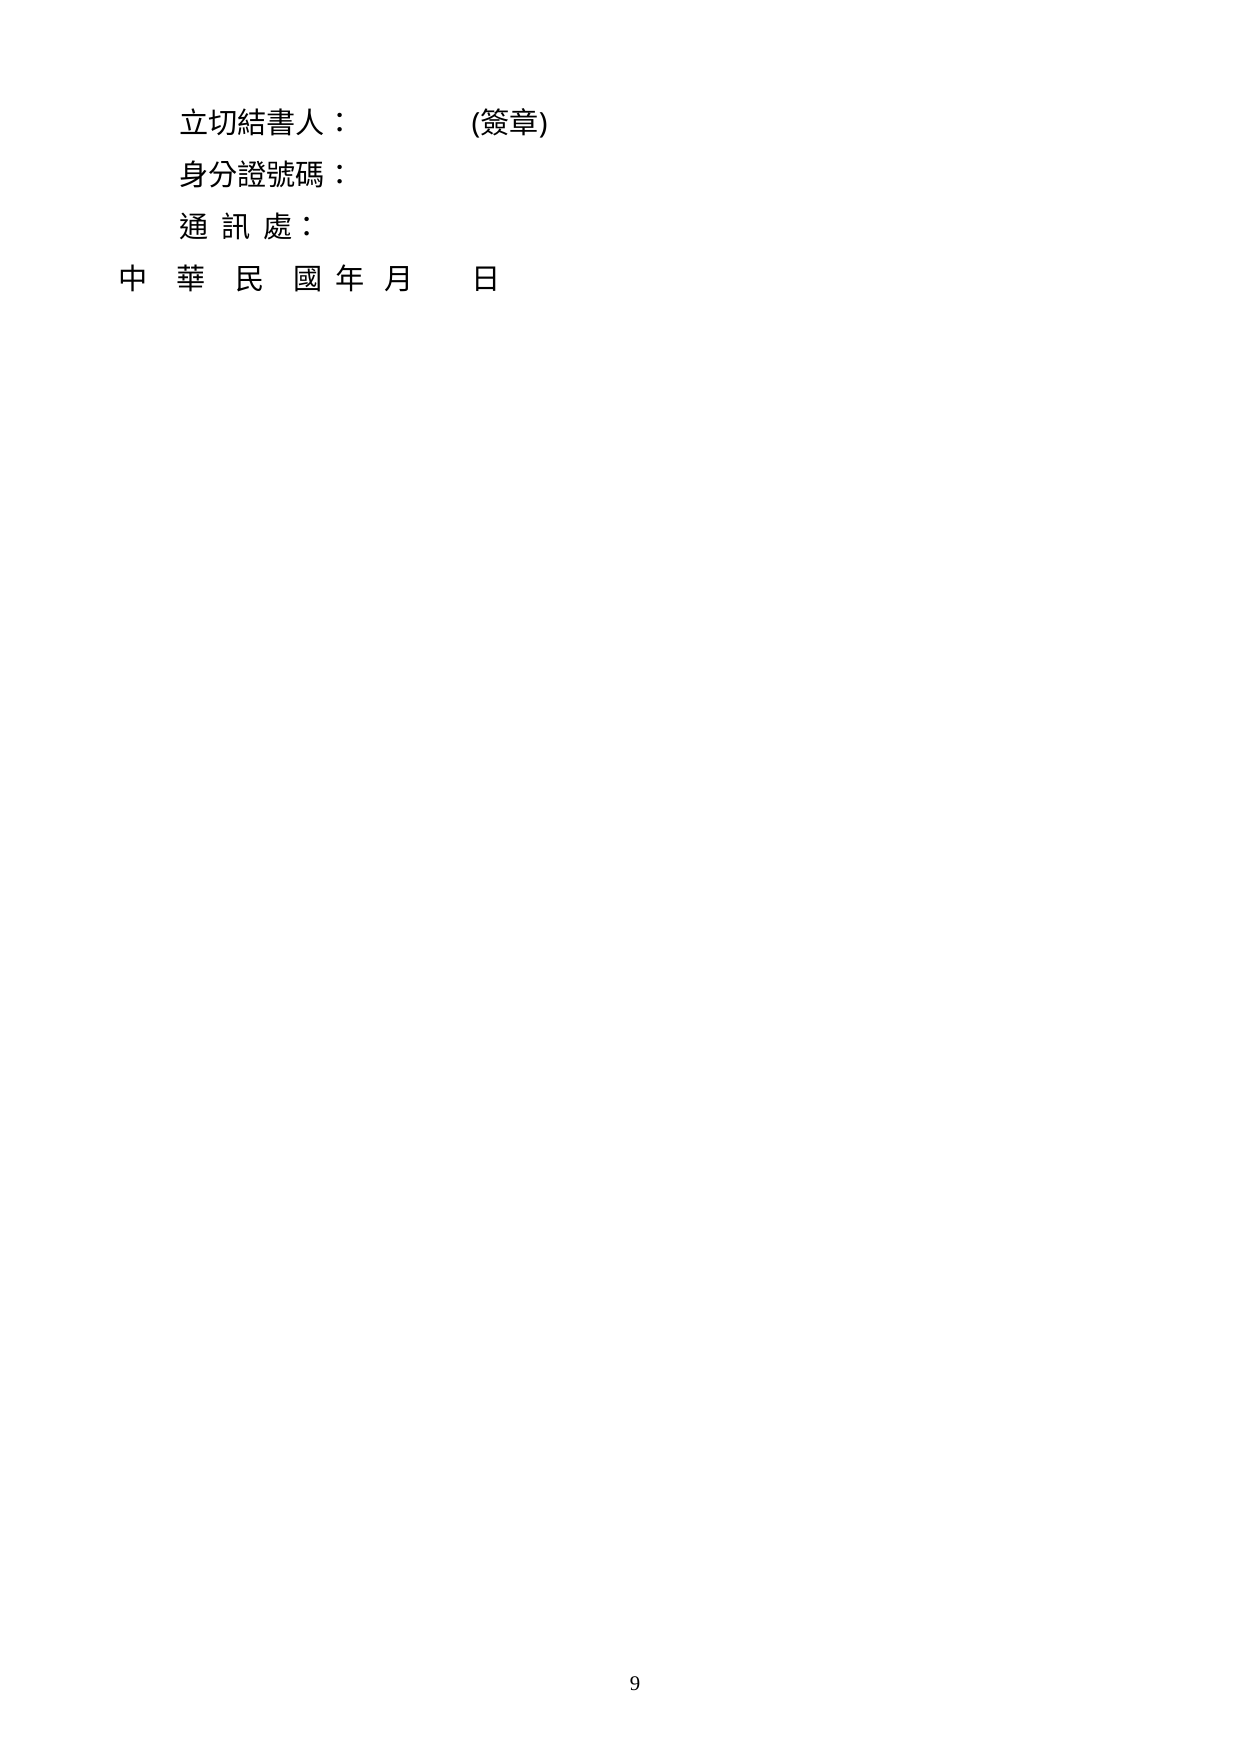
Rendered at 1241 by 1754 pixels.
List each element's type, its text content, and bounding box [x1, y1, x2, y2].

text 立切結書人： (簽章) [118, 100, 1152, 142]
text 中 華 民 國 年 月 日 [118, 264, 1152, 296]
text 身分證號碼： [118, 152, 1152, 194]
text 通 訊 處： [118, 203, 1152, 246]
